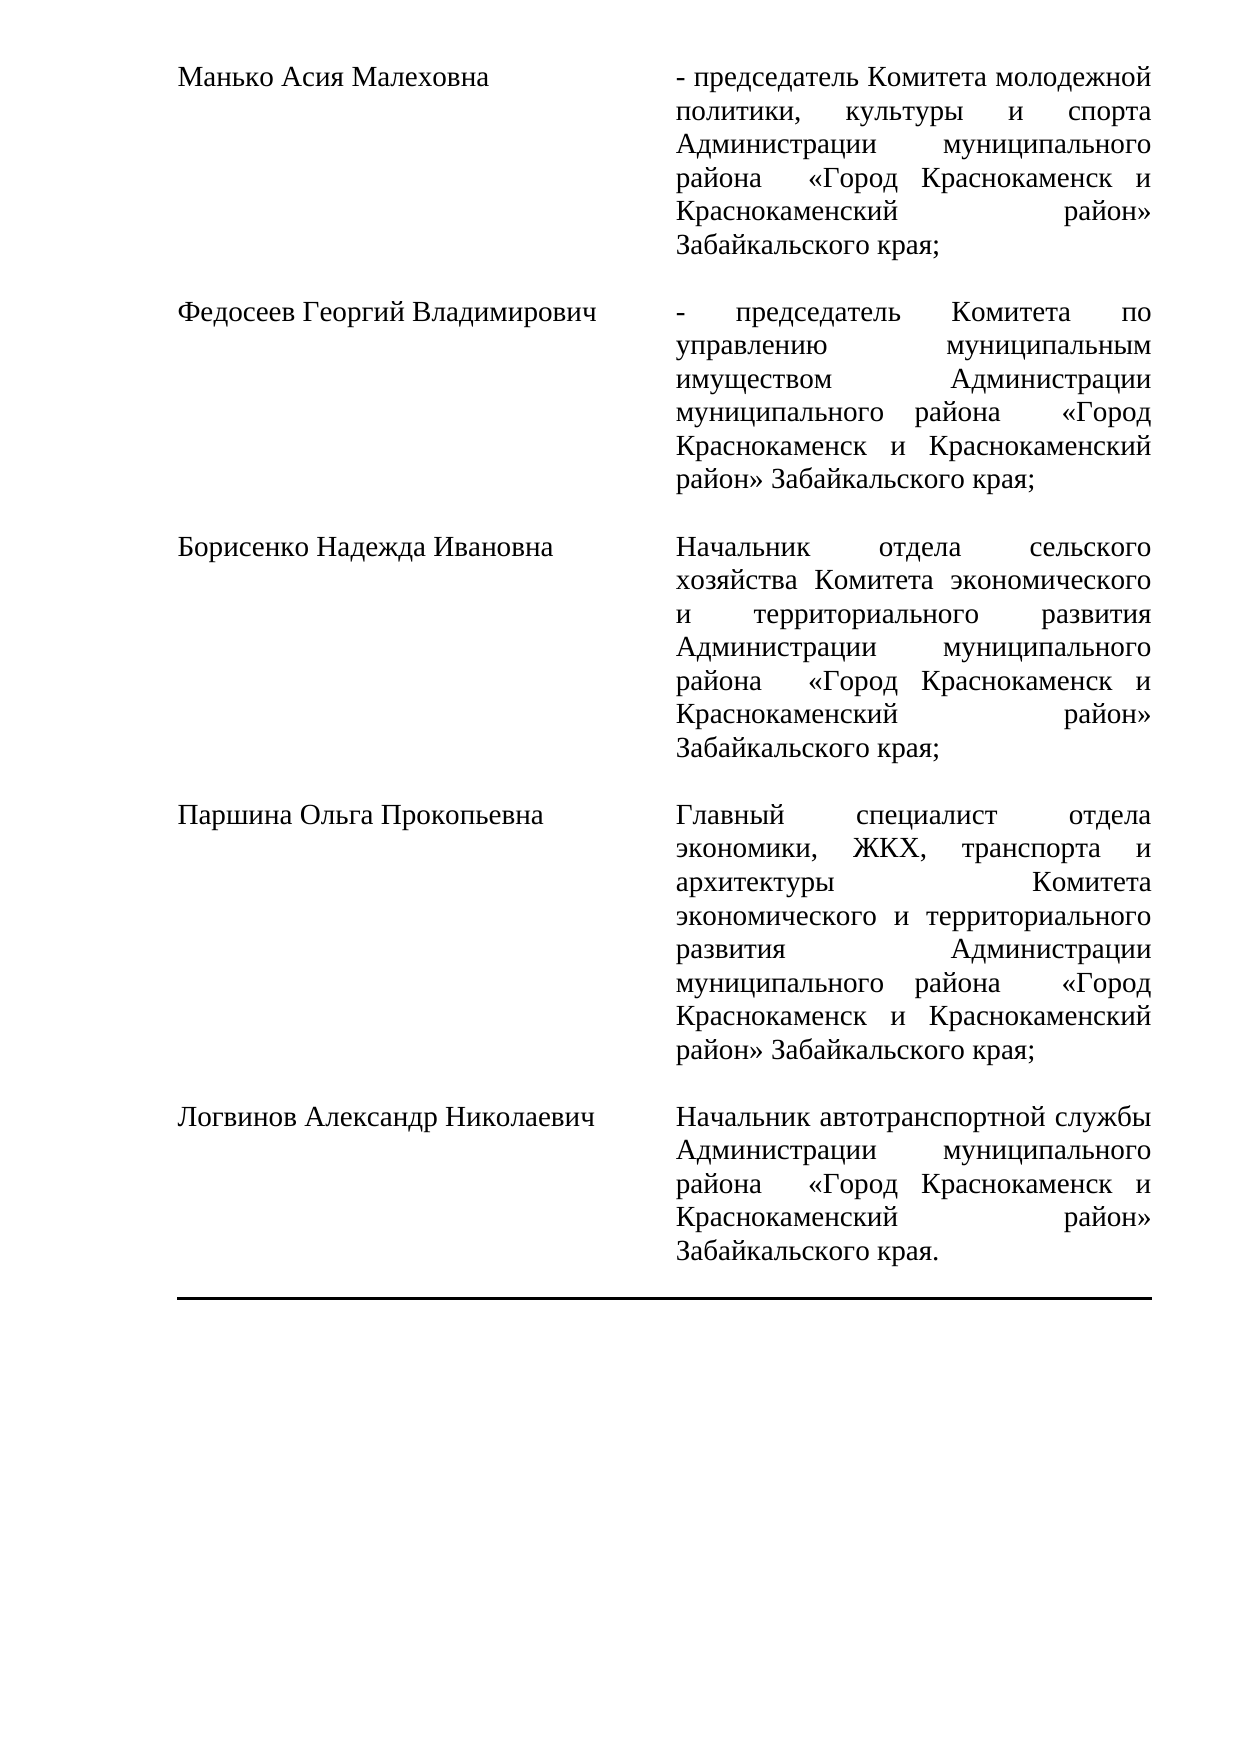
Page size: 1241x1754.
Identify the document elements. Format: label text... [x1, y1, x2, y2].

table_cell Манько Асия Малеховна [166, 59, 664, 294]
table_cell Федосеев Георгий Владимирович [166, 294, 664, 529]
table_cell Начальник отдела сельского хозяйства Комитета экономического и территориального развития Администрации муниципального района «Город Краснокаменск и Краснокаменский район» Забайкальского края; [664, 529, 1163, 797]
table_cell - председатель Комитета молодежной политики, культуры и спорта Администрации муниципального района «Город Краснокаменск и Краснокаменский район» Забайкальского края; [664, 59, 1163, 294]
table_cell Паршина Ольга Прокопьевна [166, 797, 664, 1099]
table_cell Начальник автотранспортной службы Администрации муниципального района «Город Краснокаменск и Краснокаменский район» Забайкальского края. [664, 1099, 1163, 1267]
table_cell Главный специалист отдела экономики, ЖКХ, транспорта и архитектуры Комитета экономического и территориального развития Администрации муниципального района «Город Краснокаменск и Краснокаменский район» Забайкальского края; [664, 797, 1163, 1099]
table_cell Логвинов Александр Николаевич [166, 1099, 664, 1267]
table_cell Борисенко Надежда Ивановна [166, 529, 664, 797]
table_cell - председатель Комитета по управлению муниципальным имуществом Администрации муниципального района «Город Краснокаменск и Краснокаменский район» Забайкальского края; [664, 294, 1163, 529]
